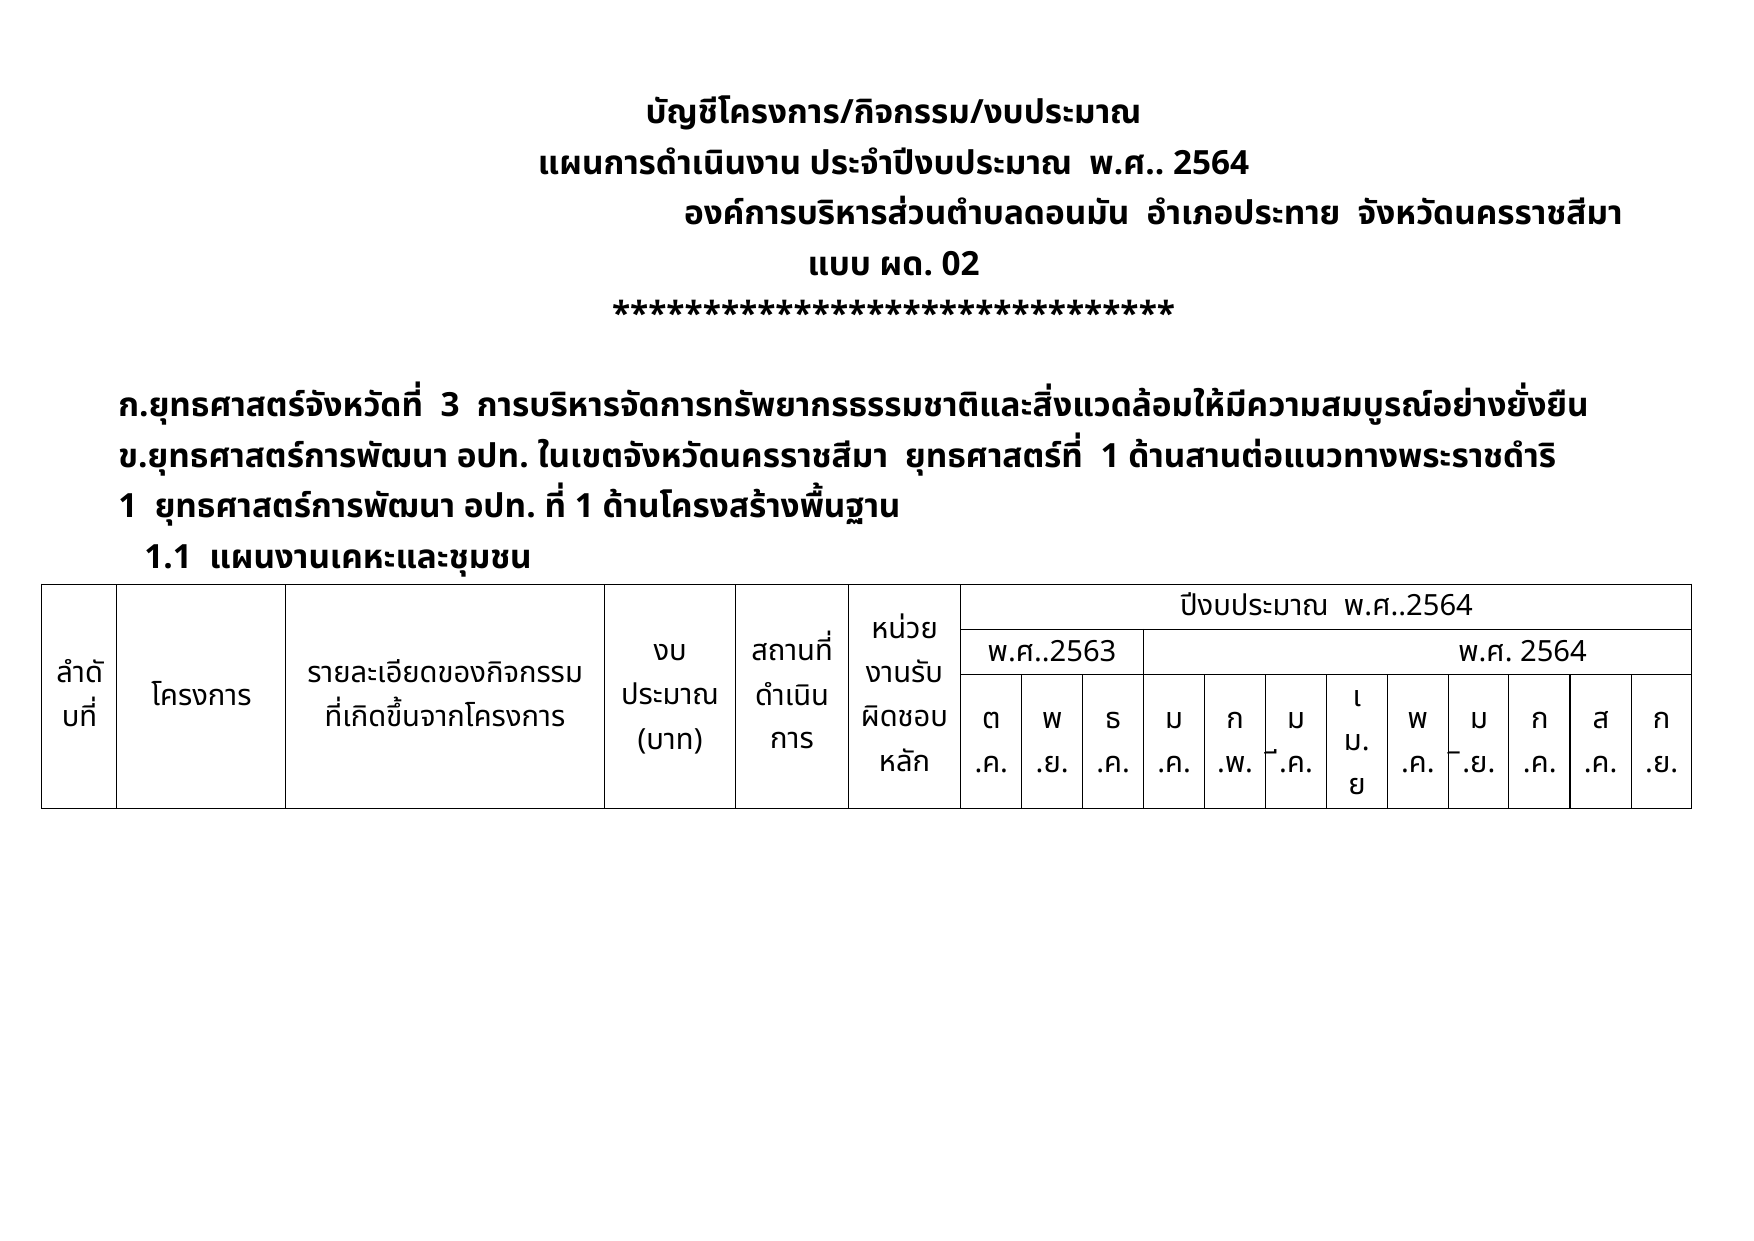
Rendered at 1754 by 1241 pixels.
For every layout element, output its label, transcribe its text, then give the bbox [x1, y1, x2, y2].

table_cell พ.ย. [1022, 675, 1082, 807]
text แผนการดำเนินงาน ประจำปีงบประมาณ พ.ศ.. 2564 [118, 138, 1668, 189]
table_header หน่วยงานรับผิดชอบหลัก [849, 585, 960, 807]
table_header รายละเอียดของกิจกรรม ที่เกิดขึ้นจากโครงการ [286, 585, 604, 807]
table_cell ก.ย. [1632, 675, 1691, 807]
table_cell พ.ศ. 2564 [1144, 630, 1691, 674]
text 1 ยุทธศาสตร์การพัฒนา อปท. ที่ 1 ด้านโครงสร้างพื้นฐาน [118, 482, 1668, 533]
table_header สถานที่ดำเนินการ [736, 585, 848, 807]
table_cell ก.ค. [1509, 675, 1569, 807]
table_cell พ.ศ..2563 [961, 630, 1143, 674]
table_cell เม.ย [1327, 675, 1387, 807]
table_cell ธ.ค. [1083, 675, 1143, 807]
table_cell มี.ค. [1266, 675, 1326, 807]
table_cell ต.ค. [961, 675, 1021, 807]
table_cell ก.พ. [1205, 675, 1265, 807]
table_cell มิ.ย. [1449, 675, 1508, 807]
table_cell ม.ค. [1144, 675, 1204, 807]
table_header โครงการ [117, 585, 285, 807]
text องค์การบริหารส่วนตำบลดอนมัน อำเภอประทาย จังหวัดนครราชสีมา แบบ ผด. 02 [118, 189, 1668, 290]
table_cell พ.ค. [1388, 675, 1448, 807]
text ******************************* [118, 290, 1668, 336]
table_header ปีงบประมาณ พ.ศ..2564 [961, 585, 1691, 629]
table_cell ส.ค. [1571, 675, 1631, 807]
text ข.ยุทธศาสตร์การพัฒนา อปท. ในเขตจังหวัดนครราชสีมา ยุทธศาสตร์ที่ 1 ด้านสานต่อแนวทางพระราชดำริ [118, 432, 1668, 482]
text บัญชีโครงการ/กิจกรรม/งบประมาณ [118, 88, 1668, 138]
text 1.1 แผนงานเคหะและชุมชน [118, 533, 1668, 583]
table_header งบประมาณ (บาท) [605, 585, 735, 807]
table_header ลำดับที่ [42, 585, 116, 807]
text ก.ยุทธศาสตร์จังหวัดที่ 3 การบริหารจัดการทรัพยากรธรรมชาติและสิ่งแวดล้อมให้มีความสมบูรณ์อย่างยั่งยืน [118, 381, 1668, 432]
